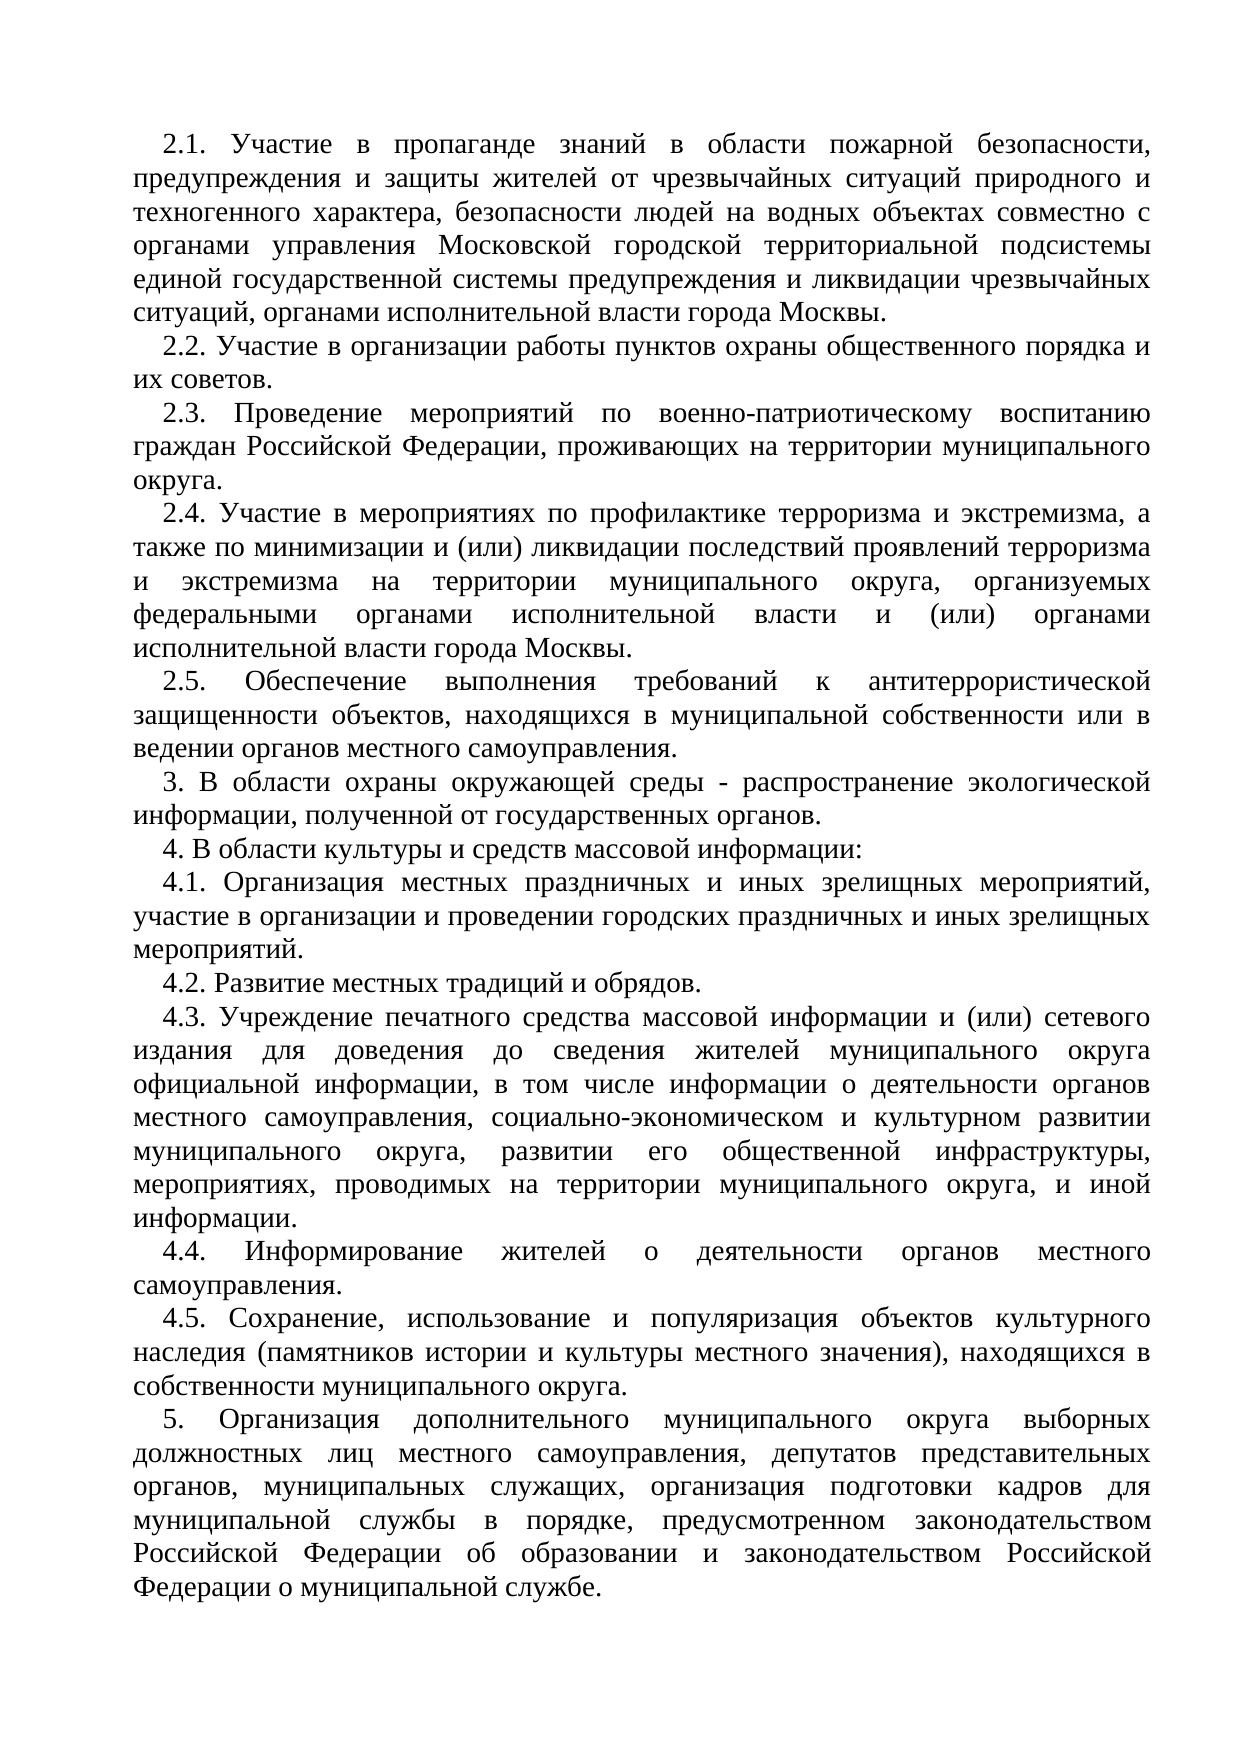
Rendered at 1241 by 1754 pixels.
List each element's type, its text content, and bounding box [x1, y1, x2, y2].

text 4.2. Развитие местных традиций и обрядов. [133, 965, 1152, 999]
text 4.1. Организация местных праздничных и иных зрелищных мероприятий, участие в организации и проведении городских праздничных и иных зрелищных мероприятий. [133, 864, 1152, 965]
text 2.5. Обеспечение выполнения требований к антитеррористической защищенности объектов, находящихся в муниципальной собственности или в ведении органов местного самоуправления. [133, 663, 1152, 764]
text 4.4. Информирование жителей о деятельности органов местного самоуправления. [133, 1233, 1152, 1301]
text 2.1. Участие в пропаганде знаний в области пожарной безопасности, предупреждения и защиты жителей от чрезвычайных ситуаций природного и техногенного характера, безопасности людей на водных объектах совместно с органами управления Московской городской территориальной подсистемы единой государственной системы предупреждения и ликвидации чрезвычайных ситуаций, органами исполнительной власти города Москвы. [133, 127, 1152, 328]
text 4. В области культуры и средств массовой информации: [133, 831, 1152, 864]
text 3. В области охраны окружающей среды - распространение экологической информации, полученной от государственных органов. [133, 764, 1152, 831]
text 4.3. Учреждение печатного средства массовой информации и (или) сетевого издания для доведения до сведения жителей муниципального округа официальной информации, в том числе информации о деятельности органов местного самоуправления, социально-экономическом и культурном развитии муниципального округа, развитии его общественной инфраструктуры, мероприятиях, проводимых на территории муниципального округа, и иной информации. [133, 999, 1152, 1233]
text 4.5. Сохранение, использование и популяризация объектов культурного наследия (памятников истории и культуры местного значения), находящихся в собственности муниципального округа. [133, 1301, 1152, 1401]
text 5. Организация дополнительного муниципального округа выборных должностных лиц местного самоуправления, депутатов представительных органов, муниципальных служащих, организация подготовки кадров для муниципальной службы в порядке, предусмотренном законодательством Российской Федерации об образовании и законодательством Российской Федерации о муниципальной службе. [133, 1401, 1152, 1602]
text 2.4. Участие в мероприятиях по профилактике терроризма и экстремизма, а также по минимизации и (или) ликвидации последствий проявлений терроризма и экстремизма на территории муниципального округа, организуемых федеральными органами исполнительной власти и (или) органами исполнительной власти города Москвы. [133, 496, 1152, 663]
text 2.3. Проведение мероприятий по военно-патриотическому воспитанию граждан Российской Федерации, проживающих на территории муниципального округа. [133, 395, 1152, 496]
text 2.2. Участие в организации работы пунктов охраны общественного порядка и их советов. [133, 328, 1152, 395]
